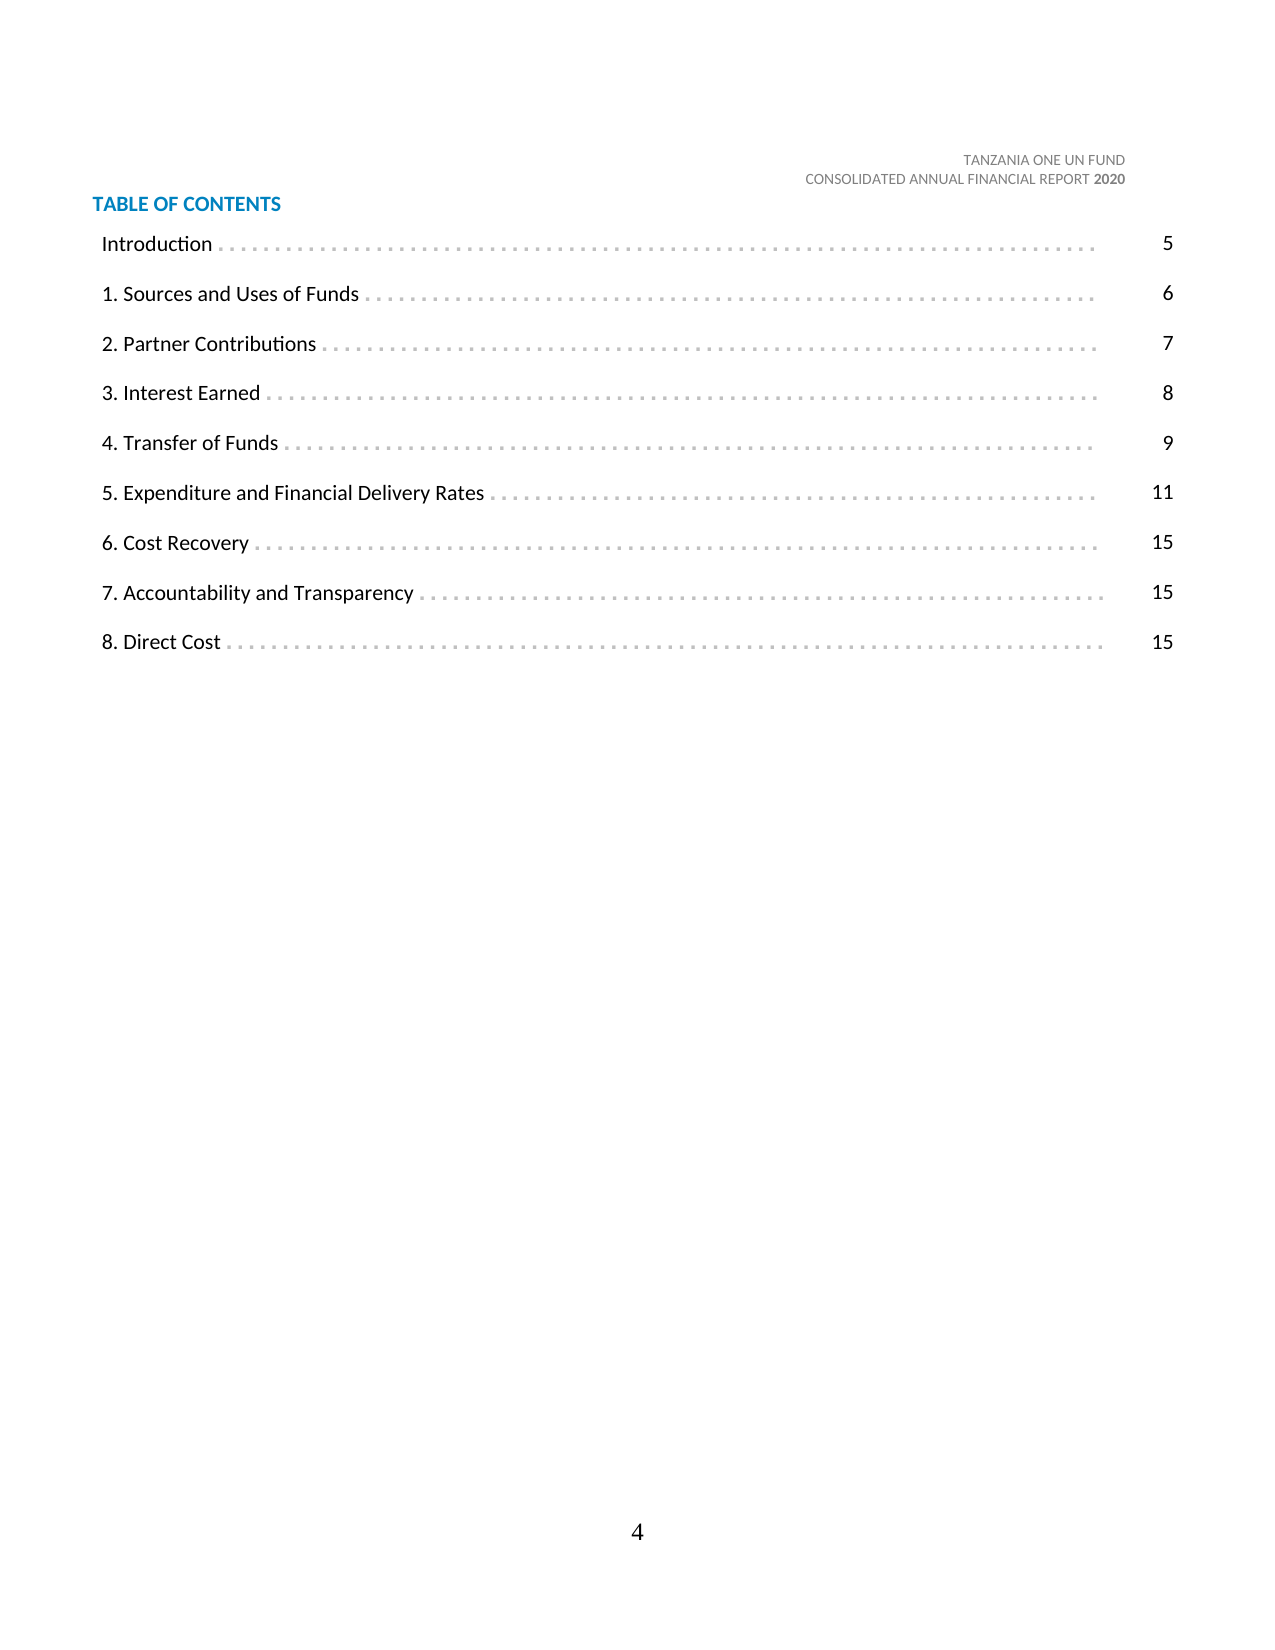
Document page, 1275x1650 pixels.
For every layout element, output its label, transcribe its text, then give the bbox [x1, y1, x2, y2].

table_cell 8 [1135, 367, 1184, 417]
table_cell 11 [1135, 467, 1184, 517]
table_header TABLE OF CONTENTS [91, 188, 1184, 218]
table_cell 2. Partner Contributions ..................................................................... [91, 318, 1135, 367]
table_cell Introduction .............................................................................. [91, 218, 1135, 268]
table_cell 15 [1135, 566, 1184, 616]
table_cell 7. Accountability and Transparency ............................................................. [91, 566, 1135, 616]
table_cell 6 [1135, 268, 1184, 317]
table_cell 4. Transfer of Funds ........................................................................ [91, 417, 1135, 467]
table_cell 7 [1135, 318, 1184, 367]
table_cell 15 [1135, 616, 1184, 666]
table_cell 9 [1135, 417, 1184, 467]
table_cell 1. Sources and Uses of Funds ................................................................. [91, 268, 1135, 317]
table_cell 8. Direct Cost .............................................................................. [91, 616, 1135, 666]
table_cell 15 [1135, 517, 1184, 566]
table_cell 3. Interest Earned .......................................................................... [91, 367, 1135, 417]
table_cell 5. Expenditure and Financial Delivery Rates ...................................................... [91, 467, 1135, 517]
table_cell 6. Cost Recovery ........................................................................... [91, 517, 1135, 566]
text TANZANIA ONE UN FUND CONSOLIDATED ANNUAL FINANCIAL REPORT 2020 [150, 150, 1125, 188]
table_cell 5 [1135, 218, 1184, 268]
